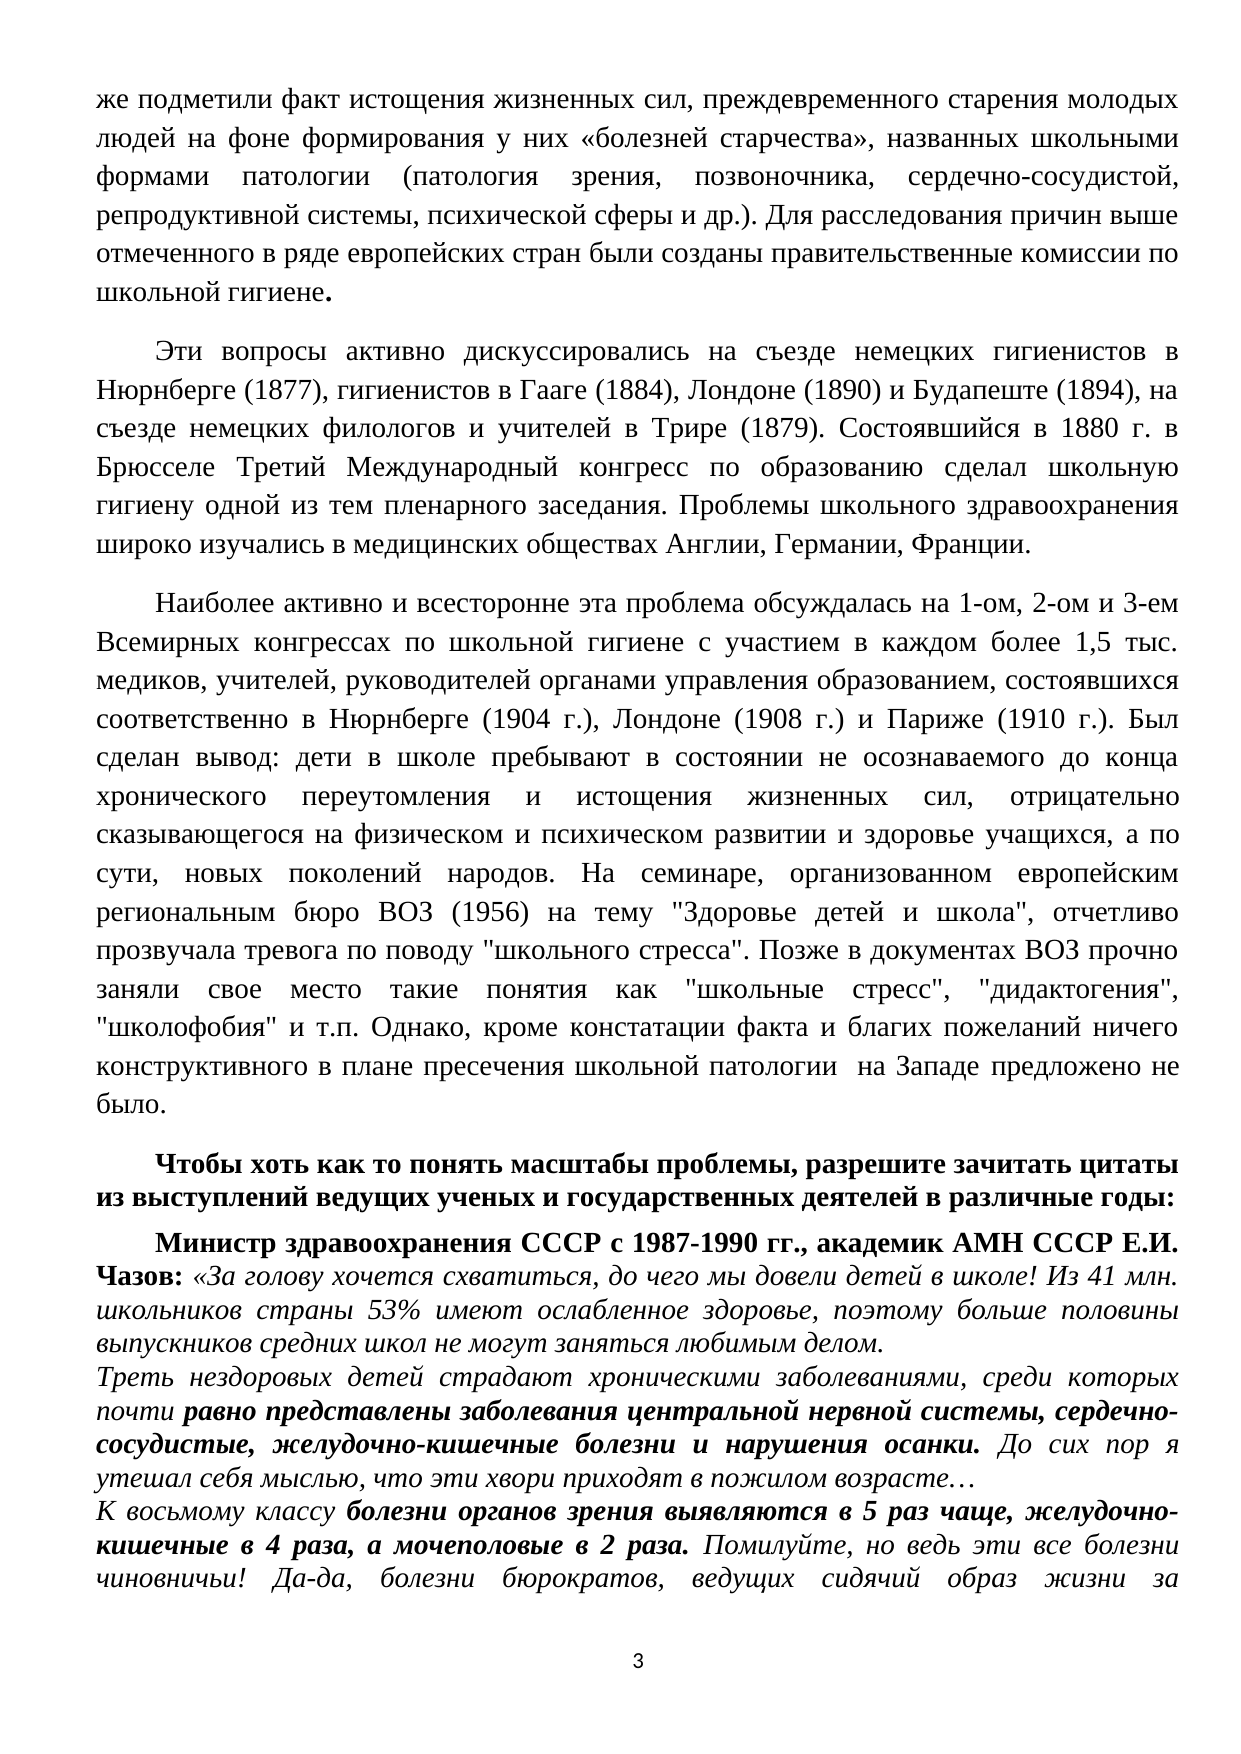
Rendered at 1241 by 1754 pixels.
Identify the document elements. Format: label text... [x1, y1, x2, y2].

text Чтобы хоть как то понять масштабы проблемы, разрешите зачитать цитаты из выступлений ведущих ученых и государственных деятелей в различные годы: [96, 1146, 1180, 1213]
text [96, 81, 1180, 307]
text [96, 1493, 1180, 1594]
text Министр здравоохранения СССР с 1987-1990 гг., академик АМН СССР Е.И. Чазов: «За голову хочется схватиться, до чего мы довели детей в школе! Из 41 млн. школьников страны 53% имеют ослабленное здоровье, поэтому больше половины выпускников средних школ не могут заняться любимым делом. [96, 1225, 1180, 1359]
text Наиболее активно и всесторонне эта проблема обсуждалась на 1-ом, 2-ом и 3-ем Всемирных конгрессах по школьной гигиене с участием в каждом более 1,5 тыс. медиков, учителей, руководителей органами управления образованием, состоявшихся соответственно в Нюрнберге (1904 г.), Лондоне (1908 г.) и Париже (1910 г.). Был сделан вывод: дети в школе пребывают в состоянии не осознаваемого до конца хронического переутомления и истощения жизненных сил, отрицательно сказывающегося на физическом и психическом развитии и здоровье учащихся, а по сути, новых поколений народов. На семинаре, организованном европейским региональным бюро ВОЗ (1956) на тему "Здоровье детей и школа", отчетливо прозвучала тревога по поводу "школьного стресса". Позже в документах ВОЗ прочно заняли свое место такие понятия как "школьные стресс", "дидактогения", "школофобия" и т.п. Однако, кроме констатации факта и благих пожеланий ничего конструктивного в плане пресечения школьной патологии на Западе предложено не было. [96, 585, 1180, 1120]
text Треть нездоровых детей страдают хроническими заболеваниями, среди которых почти равно представлены заболевания центральной нервной системы, сердечно-сосудистые, желудочно-кишечные болезни и нарушения осанки. До сих пор я утешал себя мыслью, что эти хвори приходят в пожилом возрасте… [96, 1359, 1180, 1493]
text Эти вопросы активно дискуссировались на съезде немецких гигиенистов в Нюрнберге (1877), гигиенистов в Гааге (1884), Лондоне (1890) и Будапеште (1894), на съезде немецких филологов и учителей в Трире (1879). Состоявшийся в 1880 г. в Брюсселе Третий Международный конгресс по образованию сделал школьную гигиену одной из тем пленарного заседания. Проблемы школьного здравоохранения широко изучались в медицинских обществах Англии, Германии, Франции. [96, 333, 1180, 559]
